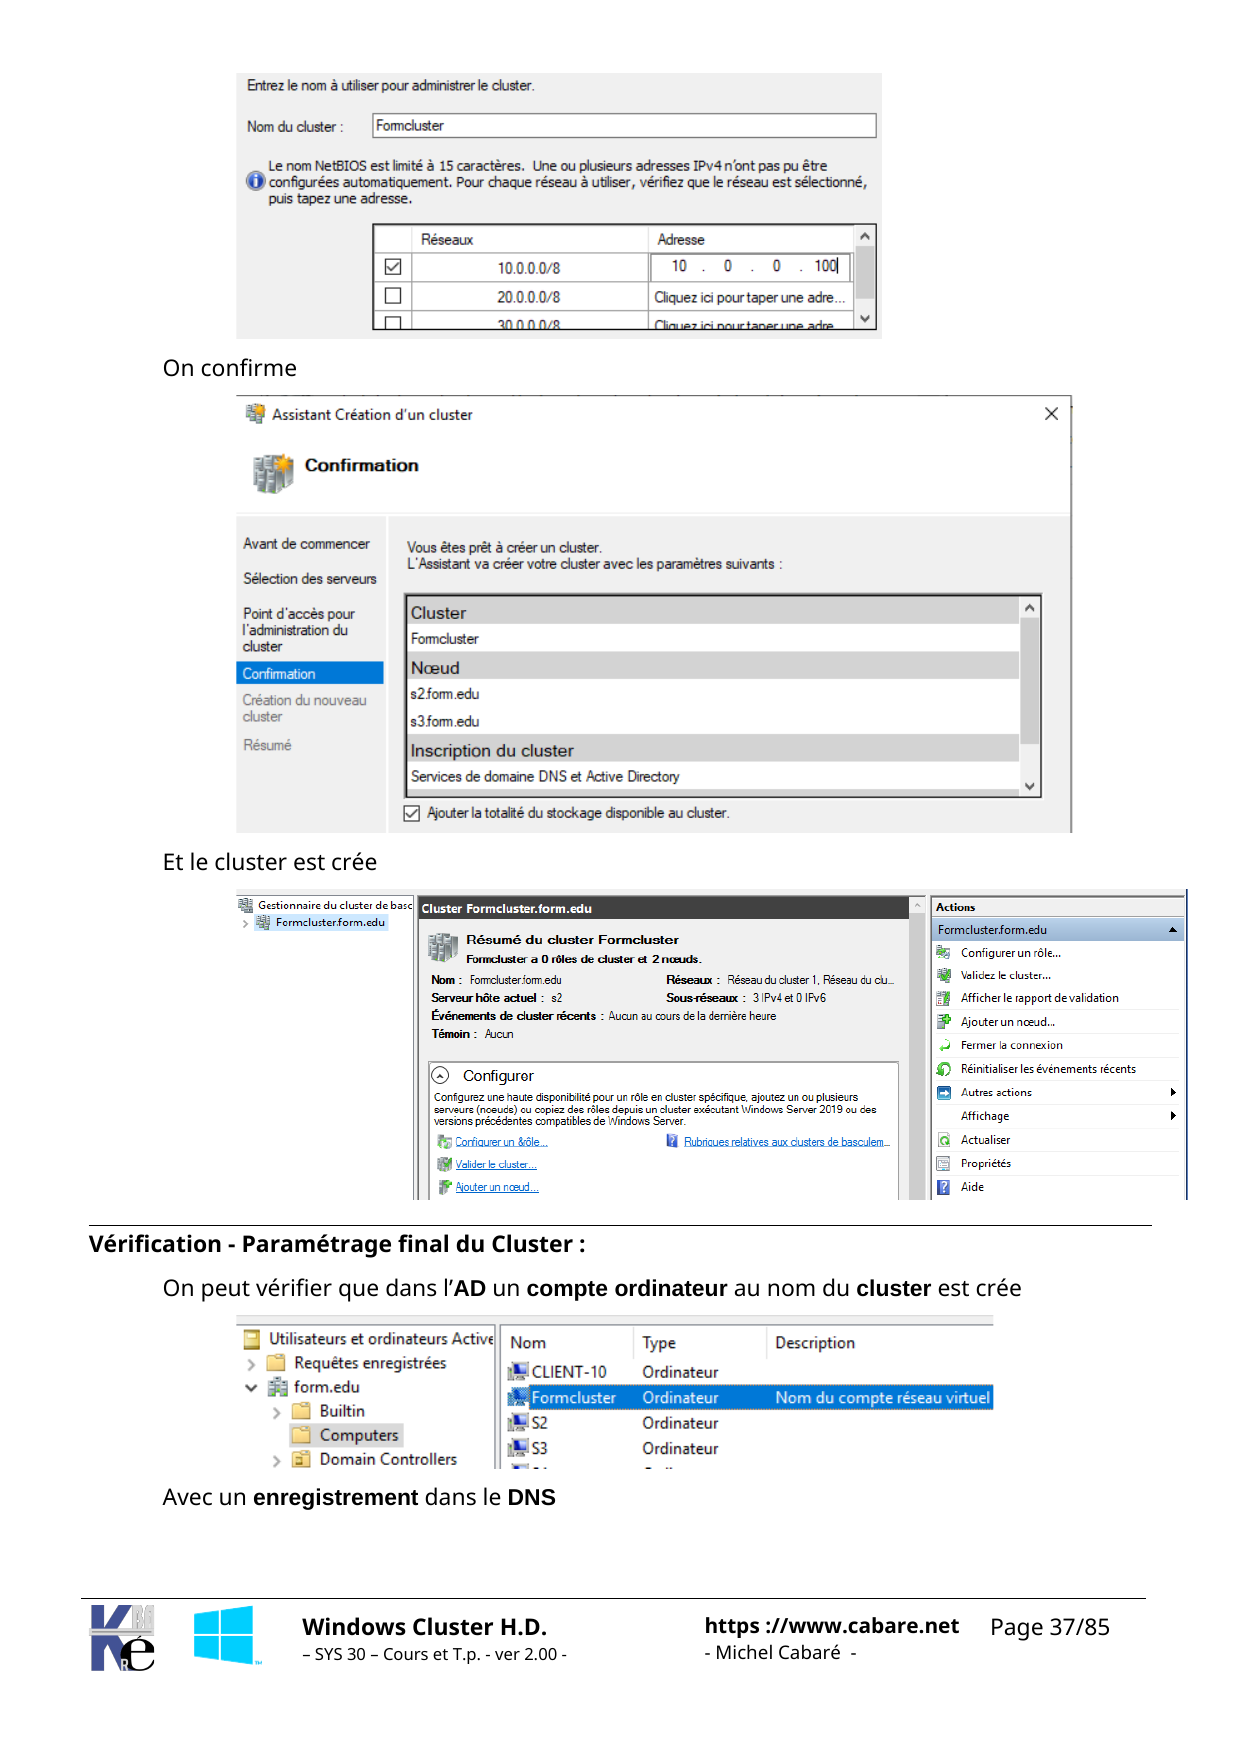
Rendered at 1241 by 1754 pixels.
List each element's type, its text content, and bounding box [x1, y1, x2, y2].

text Avec un enregistrement dans le DNS [162, 1481, 1152, 1512]
text Et le cluster est crée [162, 845, 1152, 877]
picture [236, 395, 1073, 833]
text On confirme [162, 352, 1152, 383]
picture [187, 1605, 266, 1669]
picture [236, 889, 1188, 1200]
picture [236, 1315, 994, 1469]
picture [236, 73, 882, 339]
subtitle Vérification - Paramétrage final du Cluster : [89, 1226, 1152, 1259]
picture [88, 1605, 155, 1671]
text On peut vérifier que dans l’AD un compte ordinateur au nom du cluster est crée [162, 1272, 1152, 1303]
